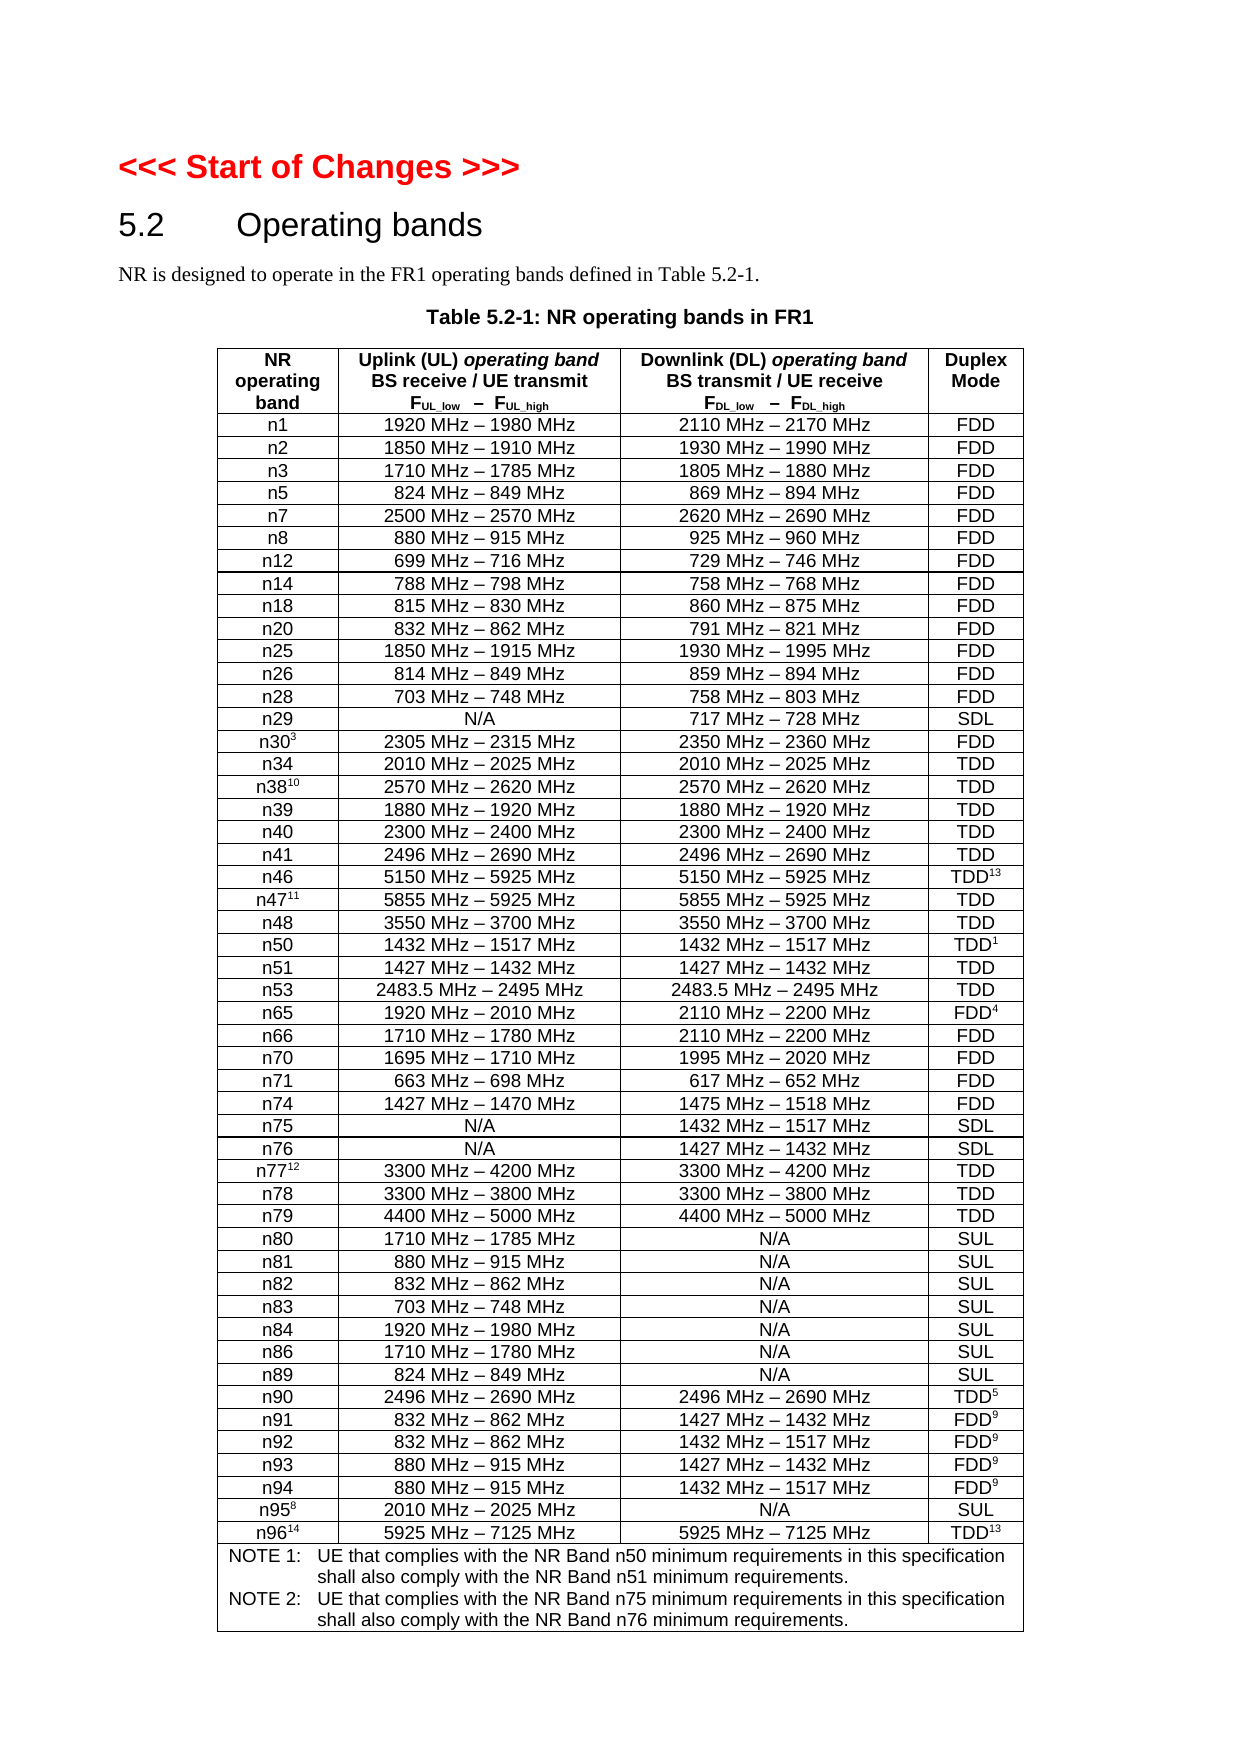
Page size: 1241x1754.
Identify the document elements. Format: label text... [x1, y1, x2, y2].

text <<< Start of Changes >>> [118, 147, 1122, 186]
table_cell n4711 [218, 889, 338, 910]
table_cell 2010 MHz – 2025 MHz [621, 753, 928, 775]
table_header NR operating band [218, 349, 338, 413]
table_cell n80 [218, 1228, 338, 1249]
table_cell n83 [218, 1296, 338, 1317]
table_cell 2350 MHz – 2360 MHz [621, 731, 928, 752]
table_cell 3550 MHz – 3700 MHz [339, 911, 620, 933]
table_cell 5925 MHz – 7125 MHz [339, 1522, 620, 1543]
table_cell n39 [218, 799, 338, 820]
table_cell 2483.5 MHz – 2495 MHz [621, 979, 928, 1001]
table_header Duplex Mode [929, 349, 1023, 413]
table_cell 2110 MHz – 2200 MHz [621, 1002, 928, 1023]
table_cell FDD9 [929, 1409, 1023, 1430]
table_cell 1695 MHz – 1710 MHz [339, 1047, 620, 1069]
subtitle 5.2 Operating bands [118, 205, 1122, 243]
text Table 5.2-1: NR operating bands in FR1 [118, 305, 1122, 329]
table_cell N/A [621, 1318, 928, 1340]
table_cell 2570 MHz – 2620 MHz [621, 776, 928, 797]
table_cell 2496 MHz – 2690 MHz [621, 1386, 928, 1408]
table_cell TDD13 [929, 866, 1023, 888]
table_cell n18 [218, 595, 338, 617]
table_cell TDD5 [929, 1386, 1023, 1408]
table_cell FDD9 [929, 1454, 1023, 1476]
table_cell 824 MHz – 849 MHz [339, 482, 620, 503]
table_cell 1432 MHz – 1517 MHz [621, 1431, 928, 1453]
table_cell 1432 MHz – 1517 MHz [339, 934, 620, 956]
table_cell 860 MHz – 875 MHz [621, 595, 928, 617]
table_cell SUL [929, 1228, 1023, 1249]
table_cell TDD [929, 753, 1023, 775]
table_cell 2496 MHz – 2690 MHz [339, 844, 620, 865]
table_cell 4400 MHz – 5000 MHz [621, 1205, 928, 1227]
table_cell 758 MHz – 803 MHz [621, 685, 928, 707]
table_cell 1710 MHz – 1785 MHz [339, 459, 620, 481]
table_cell n3 [218, 459, 338, 481]
table_cell N/A [621, 1499, 928, 1521]
table_cell FDD9 [929, 1477, 1023, 1498]
table_cell n46 [218, 866, 338, 888]
table_cell 2483.5 MHz – 2495 MHz [339, 979, 620, 1001]
table_cell 859 MHz – 894 MHz [621, 663, 928, 684]
table_cell 1930 MHz – 1995 MHz [621, 640, 928, 662]
table_cell n92 [218, 1431, 338, 1453]
table_cell 2010 MHz – 2025 MHz [339, 1499, 620, 1521]
table_cell 2570 MHz – 2620 MHz [339, 776, 620, 797]
table_cell 1850 MHz – 1910 MHz [339, 437, 620, 458]
table_cell FDD [929, 573, 1023, 594]
table_cell 5150 MHz – 5925 MHz [339, 866, 620, 888]
table_cell n958 [218, 1499, 338, 1521]
table_cell SUL [929, 1296, 1023, 1317]
table_cell n78 [218, 1183, 338, 1204]
table_cell SDL [929, 708, 1023, 729]
table_cell TDD13 [929, 1522, 1023, 1543]
table_cell n41 [218, 844, 338, 865]
table_cell 1427 MHz – 1470 MHz [339, 1092, 620, 1114]
table_cell 1850 MHz – 1915 MHz [339, 640, 620, 662]
table_cell TDD [929, 979, 1023, 1001]
table_cell TDD [929, 957, 1023, 978]
table_cell N/A [339, 708, 620, 729]
table_cell FDD [929, 618, 1023, 639]
table_cell n48 [218, 911, 338, 933]
table_header Uplink (UL) operating band BS receive / UE transmit FUL_low – FUL_high [339, 349, 620, 413]
table_cell 699 MHz – 716 MHz [339, 550, 620, 571]
table_cell 880 MHz – 915 MHz [339, 1454, 620, 1476]
table_cell n79 [218, 1205, 338, 1227]
text NR is designed to operate in the FR1 operating bands defined in Table 5.2-1. [118, 262, 1122, 286]
table_cell 4400 MHz – 5000 MHz [339, 1205, 620, 1227]
table_cell 791 MHz – 821 MHz [621, 618, 928, 639]
table_cell FDD9 [929, 1431, 1023, 1453]
table_cell n81 [218, 1251, 338, 1272]
table_cell 2620 MHz – 2690 MHz [621, 505, 928, 526]
table_cell 2010 MHz – 2025 MHz [339, 753, 620, 775]
table_cell FDD [929, 731, 1023, 752]
table_cell n65 [218, 1002, 338, 1023]
table_cell N/A [621, 1228, 928, 1249]
table_cell TDD [929, 799, 1023, 820]
table_cell 869 MHz – 894 MHz [621, 482, 928, 503]
table_cell SUL [929, 1273, 1023, 1295]
table_cell n303 [218, 731, 338, 752]
table_cell 1930 MHz – 1990 MHz [621, 437, 928, 458]
table_cell 703 MHz – 748 MHz [339, 1296, 620, 1317]
table_cell FDD [929, 663, 1023, 684]
table_cell 729 MHz – 746 MHz [621, 550, 928, 571]
table_cell FDD [929, 459, 1023, 481]
table_cell n93 [218, 1454, 338, 1476]
table_cell n84 [218, 1318, 338, 1340]
table_cell 1475 MHz – 1518 MHz [621, 1092, 928, 1114]
table_cell SUL [929, 1499, 1023, 1521]
table_cell 1880 MHz – 1920 MHz [339, 799, 620, 820]
table_cell FDD4 [929, 1002, 1023, 1023]
table_cell TDD1 [929, 934, 1023, 956]
table_cell 880 MHz – 915 MHz [339, 1477, 620, 1498]
table_cell N/A [621, 1341, 928, 1362]
table_cell 5925 MHz – 7125 MHz [621, 1522, 928, 1543]
table_cell 1427 MHz – 1432 MHz [339, 957, 620, 978]
table_cell 1920 MHz – 1980 MHz [339, 414, 620, 436]
table_cell 663 MHz – 698 MHz [339, 1070, 620, 1091]
table_cell 1710 MHz – 1785 MHz [339, 1228, 620, 1249]
table_cell FDD [929, 1092, 1023, 1114]
table_cell n75 [218, 1115, 338, 1136]
table_cell n25 [218, 640, 338, 662]
table_cell 5855 MHz – 5925 MHz [621, 889, 928, 910]
table_cell n26 [218, 663, 338, 684]
table_cell 3300 MHz – 4200 MHz [621, 1160, 928, 1182]
table_cell n74 [218, 1092, 338, 1114]
table_cell SUL [929, 1364, 1023, 1385]
table_cell 2300 MHz – 2400 MHz [621, 821, 928, 843]
table_cell TDD [929, 911, 1023, 933]
table_cell 1432 MHz – 1517 MHz [621, 934, 928, 956]
table_cell n7 [218, 505, 338, 526]
table_cell TDD [929, 844, 1023, 865]
table_cell 1427 MHz – 1432 MHz [621, 1409, 928, 1430]
table_cell n40 [218, 821, 338, 843]
table_cell FDD [929, 1070, 1023, 1091]
table_cell 1920 MHz – 1980 MHz [339, 1318, 620, 1340]
table_cell 5150 MHz – 5925 MHz [621, 866, 928, 888]
table_cell n94 [218, 1477, 338, 1498]
table_cell 1432 MHz – 1517 MHz [621, 1477, 928, 1498]
table_cell FDD [929, 527, 1023, 549]
table_cell 1427 MHz – 1432 MHz [621, 1138, 928, 1159]
table_cell 2496 MHz – 2690 MHz [339, 1386, 620, 1408]
table_cell 703 MHz – 748 MHz [339, 685, 620, 707]
table_header Downlink (DL) operating band BS transmit / UE receive FDL_low – FDL_high [621, 349, 928, 413]
table_cell 832 MHz – 862 MHz [339, 1409, 620, 1430]
table_cell n50 [218, 934, 338, 956]
table_cell TDD [929, 1160, 1023, 1182]
table_cell 814 MHz – 849 MHz [339, 663, 620, 684]
table_cell n91 [218, 1409, 338, 1430]
table_cell n76 [218, 1138, 338, 1159]
table_cell 2500 MHz – 2570 MHz [339, 505, 620, 526]
table_cell 2300 MHz – 2400 MHz [339, 821, 620, 843]
table_cell 1880 MHz – 1920 MHz [621, 799, 928, 820]
table_cell TDD [929, 889, 1023, 910]
table_cell n12 [218, 550, 338, 571]
table_cell n1 [218, 414, 338, 436]
table_cell FDD [929, 482, 1023, 503]
table_cell n9614 [218, 1522, 338, 1543]
table_cell N/A [621, 1273, 928, 1295]
table_cell n53 [218, 979, 338, 1001]
table_cell SUL [929, 1251, 1023, 1272]
table_cell 1432 MHz – 1517 MHz [621, 1115, 928, 1136]
table_cell 717 MHz – 728 MHz [621, 708, 928, 729]
table_cell n51 [218, 957, 338, 978]
table_cell TDD [929, 1183, 1023, 1204]
table_cell FDD [929, 1047, 1023, 1069]
table_cell FDD [929, 550, 1023, 571]
table_cell n70 [218, 1047, 338, 1069]
table_cell FDD [929, 1025, 1023, 1046]
table_cell 824 MHz – 849 MHz [339, 1364, 620, 1385]
table_cell 758 MHz – 768 MHz [621, 573, 928, 594]
table_cell 2496 MHz – 2690 MHz [621, 844, 928, 865]
table_cell n34 [218, 753, 338, 775]
table_cell TDD [929, 821, 1023, 843]
table_cell N/A [621, 1296, 928, 1317]
table_cell 3300 MHz – 4200 MHz [339, 1160, 620, 1182]
table_cell SUL [929, 1341, 1023, 1362]
table_cell 617 MHz – 652 MHz [621, 1070, 928, 1091]
table_cell 3300 MHz – 3800 MHz [339, 1183, 620, 1204]
table_cell 925 MHz – 960 MHz [621, 527, 928, 549]
table_cell n71 [218, 1070, 338, 1091]
table_cell 880 MHz – 915 MHz [339, 1251, 620, 1272]
table_cell n5 [218, 482, 338, 503]
table_cell n28 [218, 685, 338, 707]
table_cell n66 [218, 1025, 338, 1046]
table_cell N/A [339, 1138, 620, 1159]
table_cell 832 MHz – 862 MHz [339, 1273, 620, 1295]
table_cell FDD [929, 437, 1023, 458]
table_cell TDD [929, 1205, 1023, 1227]
table_cell FDD [929, 505, 1023, 526]
table_cell 1427 MHz – 1432 MHz [621, 1454, 928, 1476]
table_cell FDD [929, 595, 1023, 617]
table_cell 3550 MHz – 3700 MHz [621, 911, 928, 933]
table_cell 3300 MHz – 3800 MHz [621, 1183, 928, 1204]
table_cell 880 MHz – 915 MHz [339, 527, 620, 549]
table_cell N/A [621, 1251, 928, 1272]
table_cell FDD [929, 414, 1023, 436]
table_cell 815 MHz – 830 MHz [339, 595, 620, 617]
table_cell n7712 [218, 1160, 338, 1182]
table_cell n82 [218, 1273, 338, 1295]
table_cell 5855 MHz – 5925 MHz [339, 889, 620, 910]
table_cell n29 [218, 708, 338, 729]
table_cell N/A [621, 1364, 928, 1385]
table_cell SDL [929, 1115, 1023, 1136]
table_cell SDL [929, 1138, 1023, 1159]
table_cell 2110 MHz – 2170 MHz [621, 414, 928, 436]
table_cell 788 MHz – 798 MHz [339, 573, 620, 594]
table_cell 832 MHz – 862 MHz [339, 1431, 620, 1453]
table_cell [218, 1544, 1023, 1631]
table_cell N/A [339, 1115, 620, 1136]
table_cell 2305 MHz – 2315 MHz [339, 731, 620, 752]
table_cell TDD [929, 776, 1023, 797]
table_cell 1710 MHz – 1780 MHz [339, 1025, 620, 1046]
table_cell 2110 MHz – 2200 MHz [621, 1025, 928, 1046]
table_cell FDD [929, 685, 1023, 707]
table_cell FDD [929, 640, 1023, 662]
table_cell 1427 MHz – 1432 MHz [621, 957, 928, 978]
table_cell n3810 [218, 776, 338, 797]
table_cell 1995 MHz – 2020 MHz [621, 1047, 928, 1069]
table_cell 1920 MHz – 2010 MHz [339, 1002, 620, 1023]
table_cell n20 [218, 618, 338, 639]
table_cell 832 MHz – 862 MHz [339, 618, 620, 639]
table_cell n90 [218, 1386, 338, 1408]
table_cell n89 [218, 1364, 338, 1385]
table_cell n86 [218, 1341, 338, 1362]
table_cell n14 [218, 573, 338, 594]
table_cell SUL [929, 1318, 1023, 1340]
table_cell n2 [218, 437, 338, 458]
table_cell 1805 MHz – 1880 MHz [621, 459, 928, 481]
table_cell n8 [218, 527, 338, 549]
table_cell 1710 MHz – 1780 MHz [339, 1341, 620, 1362]
